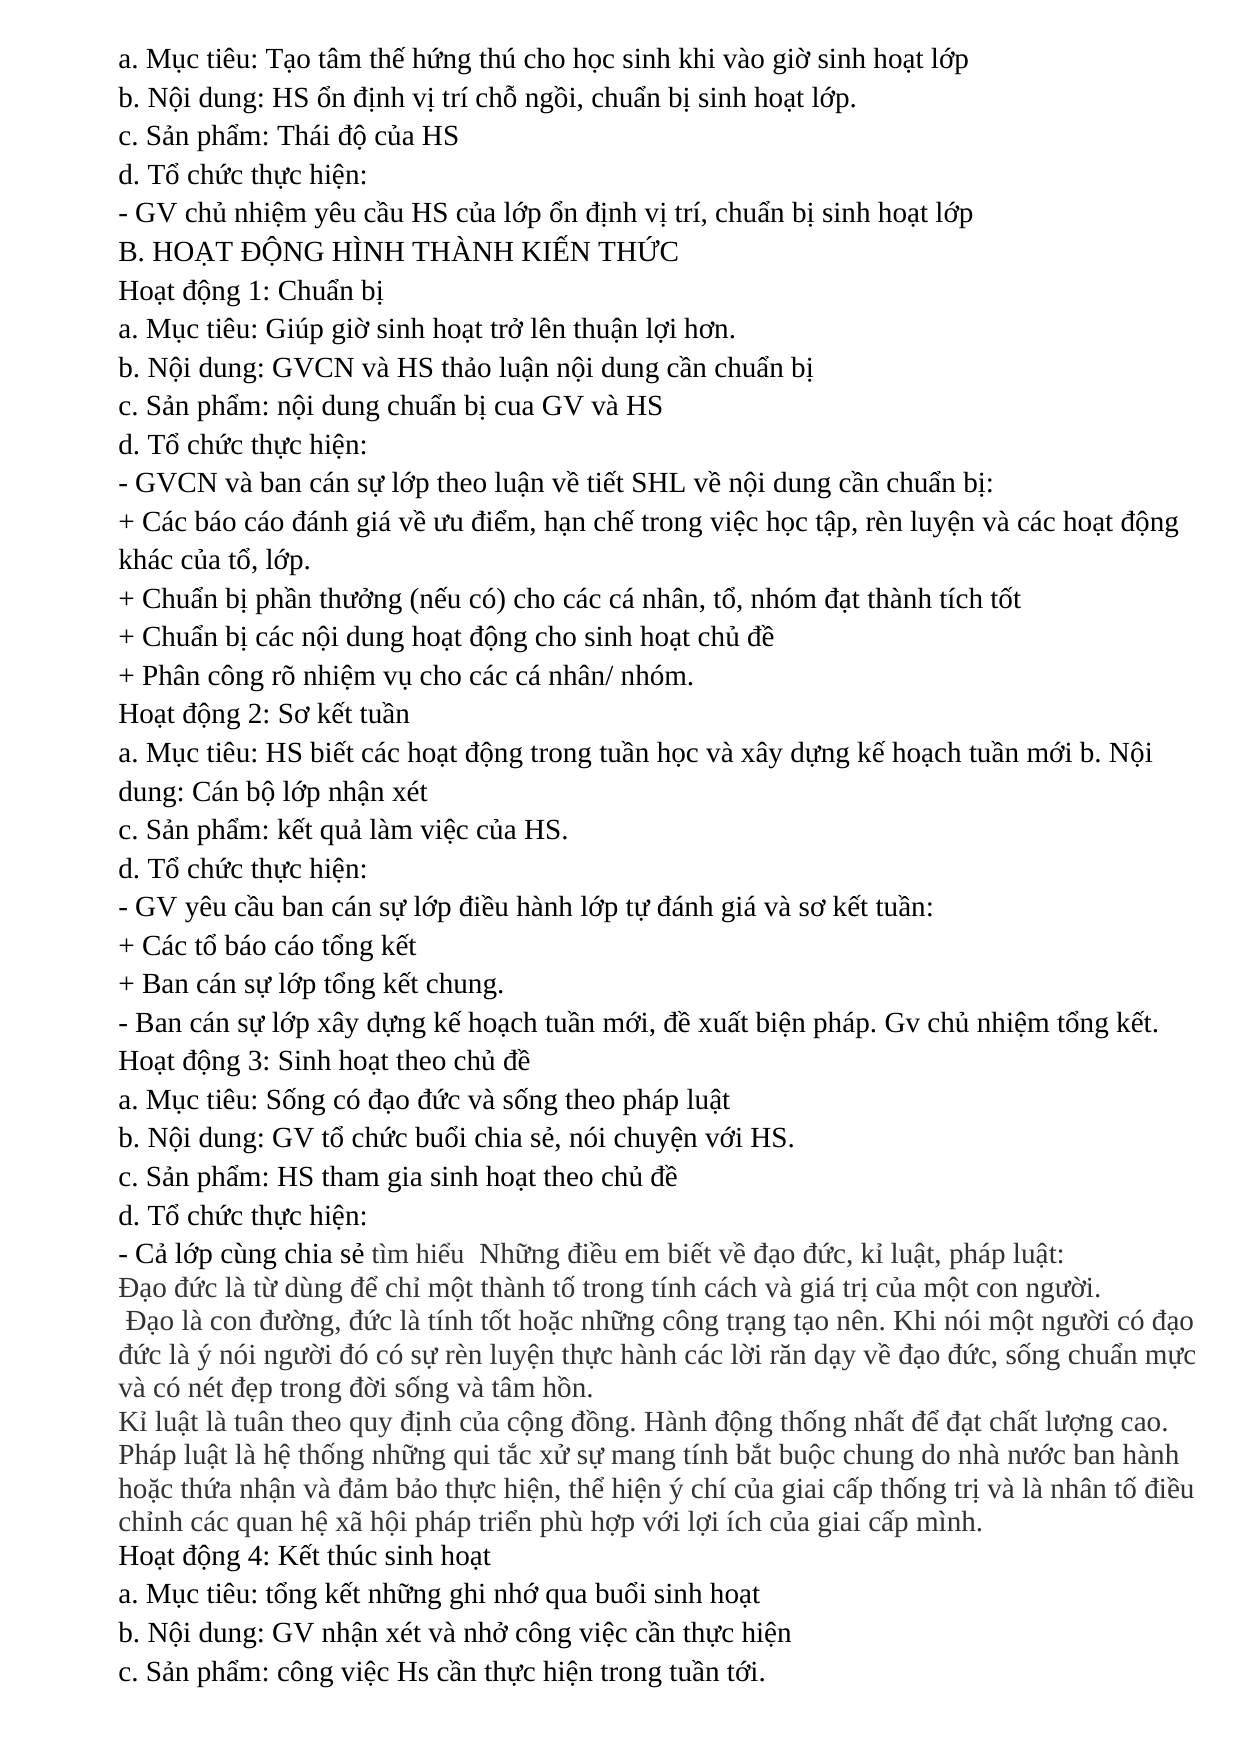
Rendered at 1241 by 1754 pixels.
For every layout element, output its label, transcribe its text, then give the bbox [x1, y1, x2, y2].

text a. Mục tiêu: Giúp giờ sinh hoạt trở lên thuận lợi hơn. [118, 311, 1199, 345]
text c. Sản phẩm: Thái độ của HS [118, 118, 1199, 152]
text - GV chủ nhiệm yêu cầu HS của lớp ổn định vị trí, chuẩn bị sinh hoạt lớp [118, 196, 1199, 229]
text b. Nội dung: GVCN và HS thảo luận nội dung cần chuẩn bị [118, 350, 1199, 383]
text d. Tổ chức thực hiện: [118, 157, 1199, 191]
text Đạo là con đường, đức là tính tốt hoặc những công trạng tạo nên. Khi nói một người có đạo đức là ý nói người đó có sự rèn luyện thực hành các lời răn dạy về đạo đức, sống chuẩn mực và có nét đẹp trong đời sống và tâm hồn. [118, 1303, 1199, 1404]
text Hoạt động 3: Sinh hoạt theo chủ đề [118, 1043, 1199, 1077]
text b. Nội dung: GV tổ chức buổi chia sẻ, nói chuyện với HS. [118, 1121, 1199, 1154]
text Hoạt động 2: Sơ kết tuần [118, 697, 1199, 730]
text b. Nội dung: GV nhận xét và nhở công việc cần thực hiện [118, 1615, 1199, 1649]
text - Cả lớp cùng chia sẻ tìm hiểu Những điều em biết về đạo đức, kỉ luật, pháp luật: [118, 1236, 1199, 1270]
text c. Sản phẩm: kết quả làm việc của HS. [118, 812, 1199, 846]
text Đạo đức là từ dùng để chỉ một thành tố trong tính cách và giá trị của một con người. [118, 1270, 1199, 1303]
text d. Tổ chức thực hiện: [118, 427, 1199, 460]
text + Các báo cáo đánh giá về ưu điểm, hạn chế trong việc học tập, rèn luyện và các hoạt động khác của tổ, lớp. [118, 504, 1199, 576]
text d. Tổ chức thực hiện: [118, 851, 1199, 884]
text - GV yêu cầu ban cán sự lớp điều hành lớp tự đánh giá và sơ kết tuần: [118, 889, 1199, 923]
text + Chuẩn bị các nội dung hoạt động cho sinh hoạt chủ đề [118, 619, 1199, 653]
text + Ban cán sự lớp tổng kết chung. [118, 966, 1199, 1000]
text c. Sản phẩm: nội dung chuẩn bị cua GV và HS [118, 388, 1199, 422]
text a. Mục tiêu: HS biết các hoạt động trong tuần học và xây dựng kế hoạch tuần mới b. Nội dung: Cán bộ lớp nhận xét [118, 735, 1199, 807]
text b. Nội dung: HS ổn định vị trí chỗ ngồi, chuẩn bị sinh hoạt lớp. [118, 80, 1199, 113]
text B. HOẠT ĐỘNG HÌNH THÀNH KIẾN THỨC [118, 234, 1199, 268]
text a. Mục tiêu: Sống có đạo đức và sống theo pháp luật [118, 1082, 1199, 1116]
text Pháp luật là hệ thống những qui tắc xử sự mang tính bắt buộc chung do nhà nước ban hành hoặc thứa nhận và đảm bảo thực hiện, thể hiện ý chí của giai cấp thống trị và là nhân tố điều chỉnh các quan hệ xã hội pháp triển phù hợp với lợi ích của giai cấp mình. [118, 1437, 1199, 1538]
text + Chuẩn bị phần thưởng (nếu có) cho các cá nhân, tổ, nhóm đạt thành tích tốt [118, 581, 1199, 614]
text Hoạt động 1: Chuẩn bị [118, 273, 1199, 306]
text a. Mục tiêu: Tạo tâm thế hứng thú cho học sinh khi vào giờ sinh hoạt lớp [118, 41, 1199, 75]
text c. Sản phẩm: công việc Hs cần thực hiện trong tuần tới. [118, 1654, 1199, 1687]
text + Phân công rõ nhiệm vụ cho các cá nhân/ nhóm. [118, 658, 1199, 692]
text Hoạt động 4: Kết thúc sinh hoạt [118, 1538, 1199, 1572]
text - GVCN và ban cán sự lớp theo luận về tiết SHL về nội dung cần chuẩn bị: [118, 465, 1199, 499]
text a. Mục tiêu: tổng kết những ghi nhớ qua buổi sinh hoạt [118, 1577, 1199, 1610]
text Kỉ luật là tuân theo quy định của cộng đồng. Hành động thống nhất để đạt chất lượng cao. [118, 1404, 1199, 1437]
text d. Tổ chức thực hiện: [118, 1198, 1199, 1231]
text + Các tổ báo cáo tổng kết [118, 928, 1199, 961]
text c. Sản phẩm: HS tham gia sinh hoạt theo chủ đề [118, 1159, 1199, 1193]
text - Ban cán sự lớp xây dựng kế hoạch tuần mới, đề xuất biện pháp. Gv chủ nhiệm tổng kết. [118, 1005, 1199, 1038]
